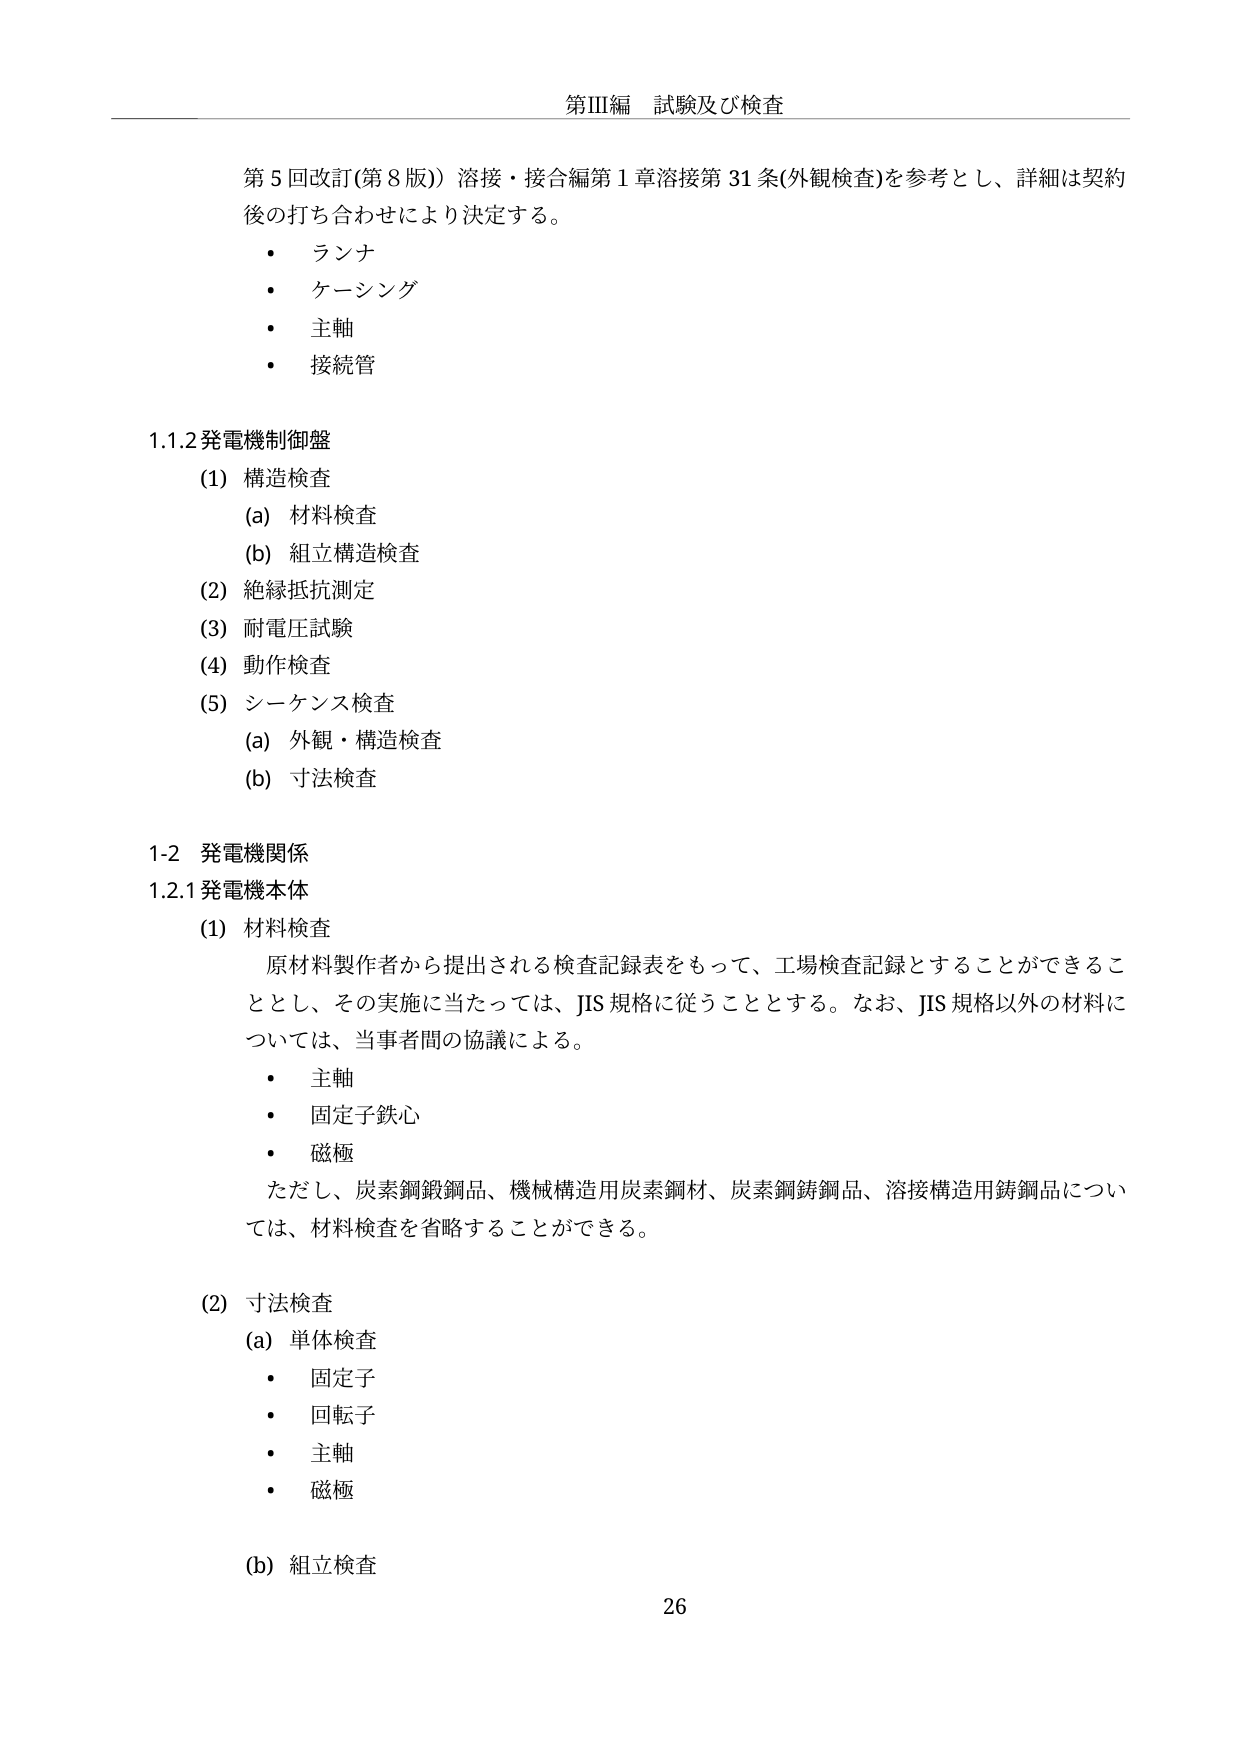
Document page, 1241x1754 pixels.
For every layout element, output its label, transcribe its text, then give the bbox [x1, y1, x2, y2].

list 外観・構造検査 [245, 721, 1128, 758]
list 組立検査 [245, 1546, 1128, 1583]
list 主軸 [267, 1433, 1128, 1471]
list 磁極 [267, 1133, 1128, 1171]
list 材料検査 [245, 496, 1128, 533]
list 磁極 [267, 1471, 1128, 1508]
list ケーシング [267, 271, 1128, 308]
subtitle 発電機関係 [148, 833, 1128, 871]
list 耐電圧試験 [200, 608, 1128, 646]
list 絶縁抵抗測定 [200, 571, 1128, 608]
list 動作検査 [200, 646, 1128, 683]
list 寸法検査 [245, 758, 1128, 796]
list ランナ [267, 233, 1128, 271]
list シーケンス検査 [200, 683, 1128, 721]
list 構造検査 [200, 458, 1128, 496]
list 単体検査 [245, 1321, 1128, 1358]
list 主軸 [267, 308, 1128, 346]
list 主軸 [267, 1058, 1128, 1096]
list 固定子 [267, 1358, 1128, 1396]
list 接続管 [267, 346, 1128, 383]
list 材料検査 [200, 908, 1128, 946]
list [244, 158, 1128, 233]
list 固定子鉄心 [267, 1096, 1128, 1133]
subtitle 発電機制御盤 [148, 421, 1128, 458]
list 寸法検査 [201, 1283, 1128, 1321]
list 組立構造検査 [245, 533, 1128, 571]
list 原材料製作者から提出される検査記録表をもって、工場検査記録とすることができることとし、その実施に当たっては、JIS規格に従うこととする。なお、JIS規格以外の材料については、当事者間の協議による。 [245, 946, 1128, 1058]
subtitle 発電機本体 [148, 871, 1128, 908]
list 回転子 [267, 1396, 1128, 1433]
list ただし、炭素鋼鍛鋼品、機械構造用炭素鋼材、炭素鋼鋳鋼品、溶接構造用鋳鋼品については、材料検査を省略することができる。 [245, 1171, 1128, 1246]
